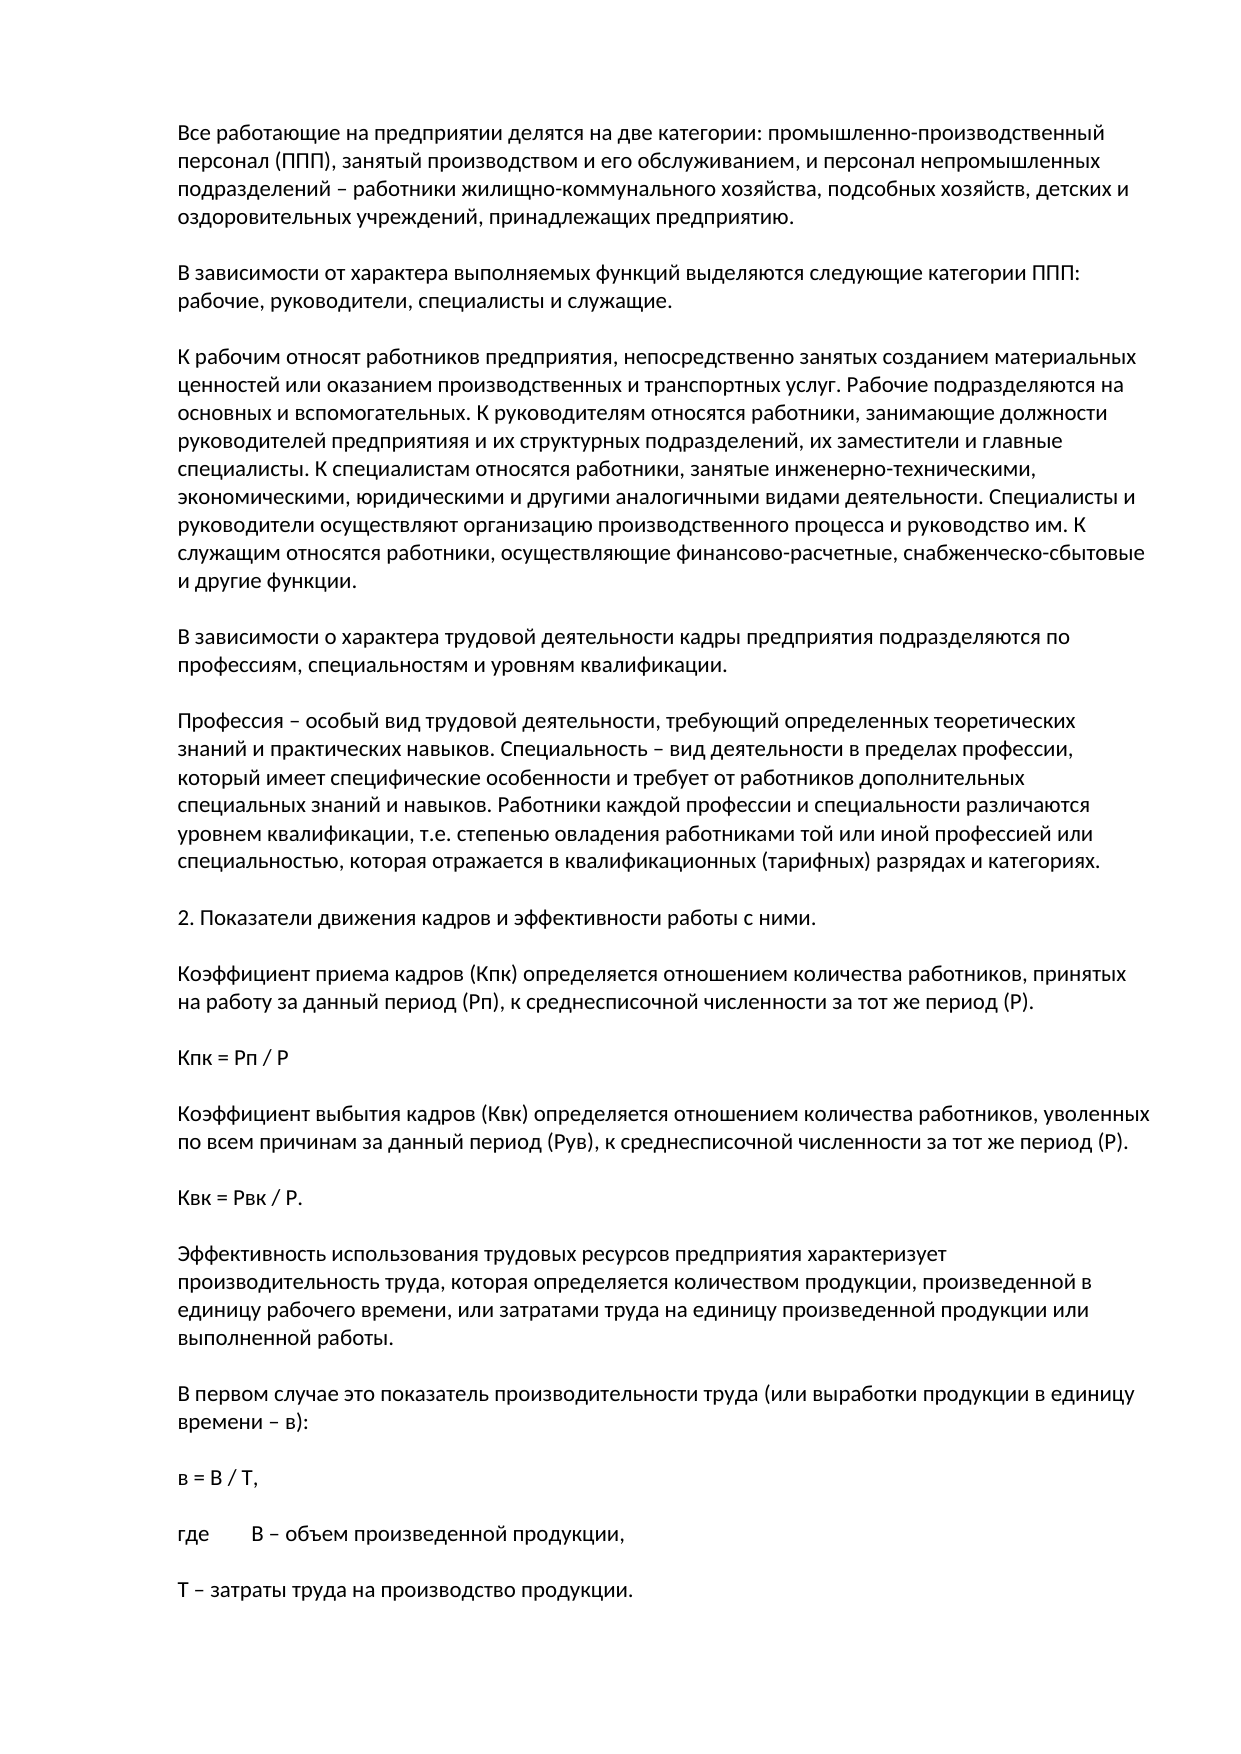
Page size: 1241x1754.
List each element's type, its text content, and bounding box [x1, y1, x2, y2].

text Коэффициент выбытия кадров (Квк) определяется отношением количества работников, уволенных по всем причинам за данный период (Рув), к среднесписочной численности за тот же период (Р). [177, 1099, 1152, 1155]
text Т – затраты труда на производство продукции. [177, 1575, 1152, 1603]
text В зависимости о характера трудовой деятельности кадры предприятия подразделяются по профессиям, специальностям и уровням квалификации. [177, 622, 1152, 678]
text В зависимости от характера выполняемых функций выделяются следующие категории ППП: рабочие, руководители, специалисты и служащие. [177, 258, 1152, 314]
text в = В / Т, [177, 1463, 1152, 1491]
text К рабочим относят работников предприятия, непосредственно занятых созданием материальных ценностей или оказанием производственных и транспортных услуг. Рабочие подразделяются на основных и вспомогательных. К руководителям относятся работники, занимающие должности руководителей предприятияя и их структурных подразделений, их заместители и главные специалисты. К специалистам относятся работники, занятые инженерно-техническими, экономическими, юридическими и другими аналогичными видами деятельности. Специалисты и руководители осуществляют организацию производственного процесса и руководство им. К служащим относятся работники, осуществляющие финансово-расчетные, снабженческо-сбытовые и другие функции. [177, 342, 1152, 594]
text Коэффициент приема кадров (Кпк) определяется отношением количества работников, принятых на работу за данный период (Рп), к среднесписочной численности за тот же период (Р). [177, 959, 1152, 1015]
text где В – объем произведенной продукции, [177, 1519, 1152, 1547]
text Квк = Рвк / Р. [177, 1183, 1152, 1211]
text В первом случае это показатель производительности труда (или выработки продукции в единицу времени – в): [177, 1379, 1152, 1435]
text 2. Показатели движения кадров и эффективности работы с ними. [177, 903, 1152, 931]
text Профессия – особый вид трудовой деятельности, требующий определенных теоретических знаний и практических навыков. Специальность – вид деятельности в пределах профессии, который имеет специфические особенности и требует от работников дополнительных специальных знаний и навыков. Работники каждой профессии и специальности различаются уровнем квалификации, т.е. степенью овладения работниками той или иной профессией или специальностью, которая отражается в квалификационных (тарифных) разрядах и категориях. [177, 707, 1152, 875]
text Кпк = Рп / Р [177, 1043, 1152, 1071]
text Все работающие на предприятии делятся на две категории: промышленно-производственный персонал (ППП), занятый производством и его обслуживанием, и персонал непромышленных подразделений – работники жилищно-коммунального хозяйства, подсобных хозяйств, детских и оздоровительных учреждений, принадлежащих предприятию. [177, 118, 1152, 230]
text Эффективность использования трудовых ресурсов предприятия характеризует производительность труда, которая определяется количеством продукции, произведенной в единицу рабочего времени, или затратами труда на единицу произведенной продукции или выполненной работы. [177, 1239, 1152, 1351]
